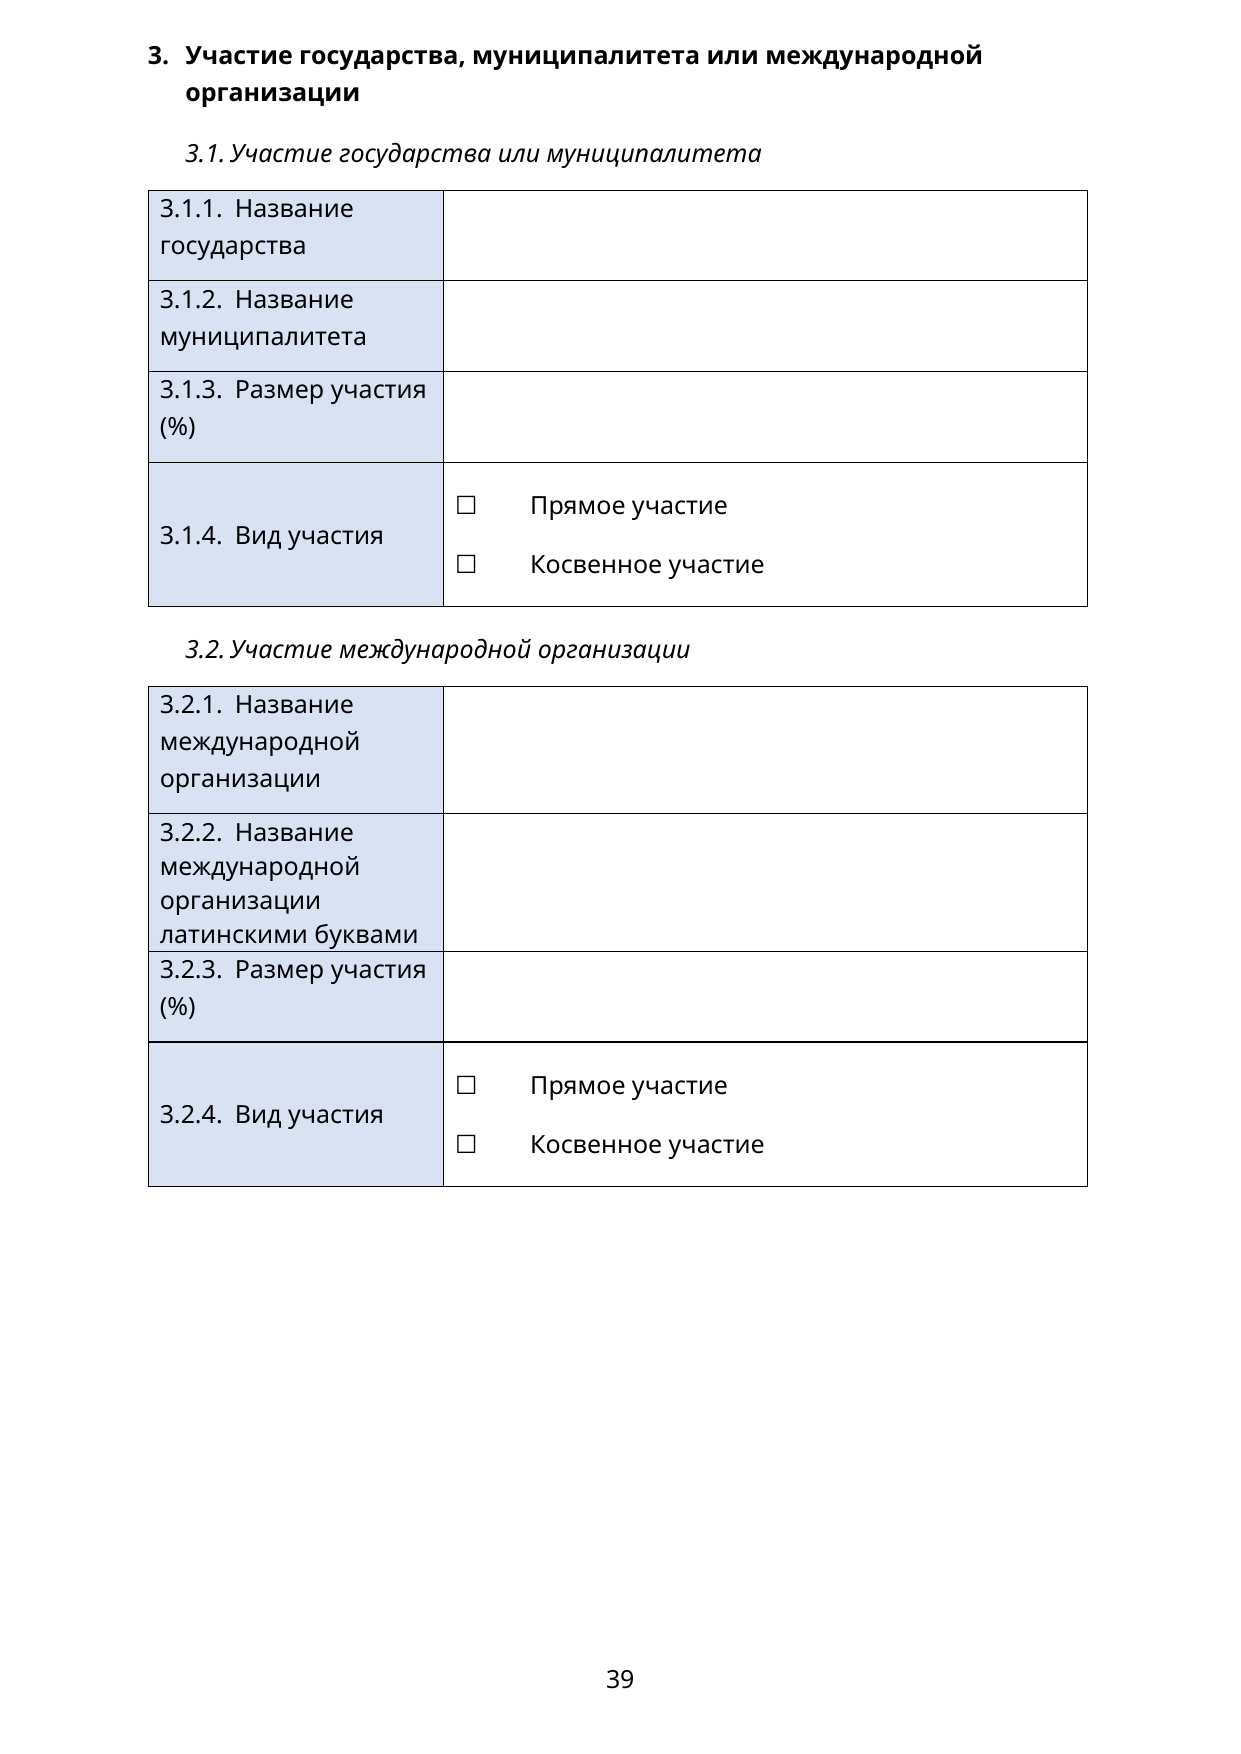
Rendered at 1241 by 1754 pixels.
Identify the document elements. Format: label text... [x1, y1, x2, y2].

table_cell Прямое участие Косвенное участие [444, 1043, 1087, 1186]
table_cell Прямое участие Косвенное участие [444, 463, 1087, 606]
table_cell Название международной организации латинскими буквами [149, 814, 443, 951]
list Участие международной организации [185, 632, 1092, 666]
table_header [444, 191, 1087, 280]
list Участие государства, муниципалитета или международной организации [148, 37, 1092, 108]
table_cell Размер участия (%) [149, 372, 443, 462]
list Участие государства или муниципалитета [185, 136, 1092, 170]
table_cell Вид участия [149, 463, 443, 606]
table_cell [444, 281, 1087, 371]
table_cell [444, 952, 1087, 1041]
table_header Название международной организации [149, 687, 443, 813]
table_header [444, 687, 1087, 813]
table_cell [444, 372, 1087, 462]
table_header Название государства [149, 191, 443, 280]
table_cell Размер участия (%) [149, 952, 443, 1041]
table_cell [444, 814, 1087, 951]
table_cell Вид участия [149, 1043, 443, 1186]
table_cell Название муниципалитета [149, 281, 443, 371]
